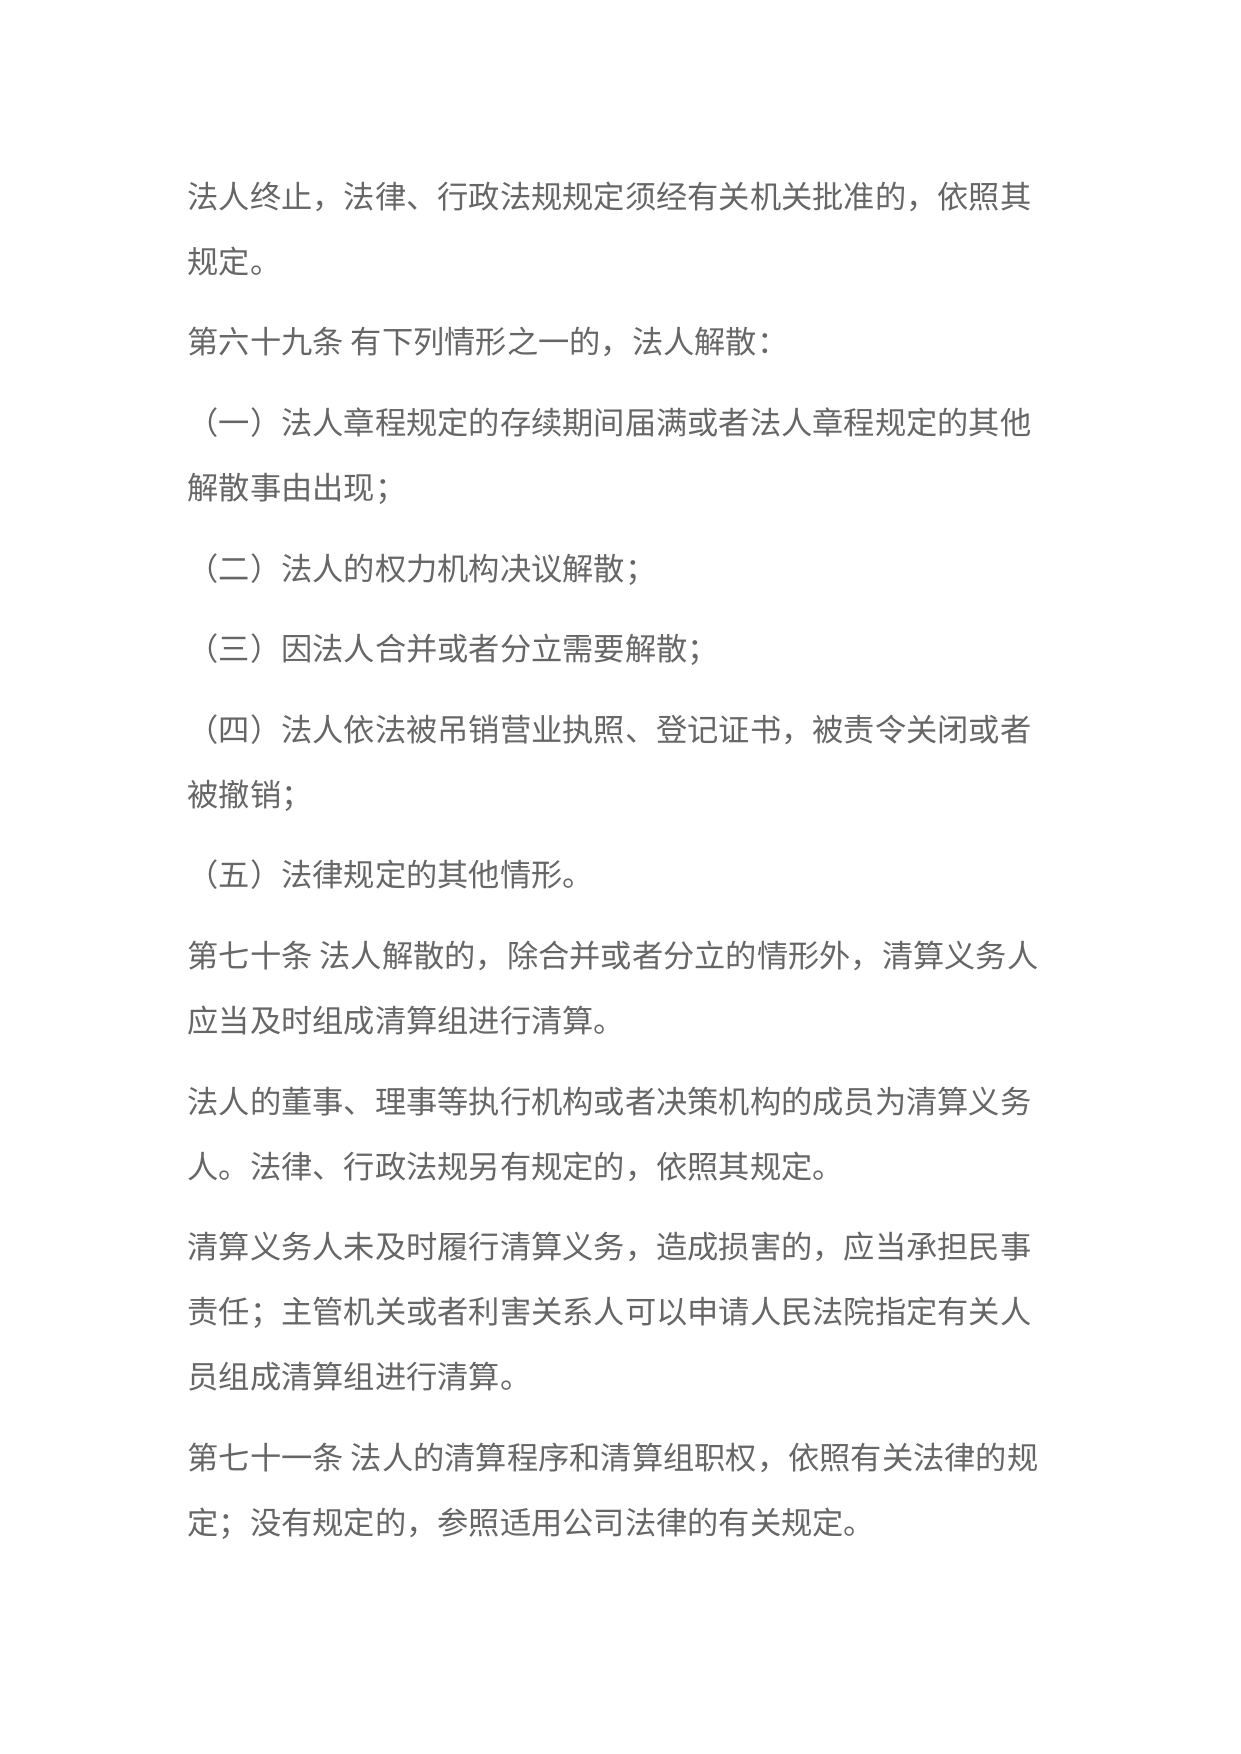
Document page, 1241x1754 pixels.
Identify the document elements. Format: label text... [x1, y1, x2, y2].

text （一）法人章程规定的存续期间届满或者法人章程规定的其他解散事由出现； [187, 388, 1053, 518]
text （四）法人依法被吊销营业执照、登记证书，被责令关闭或者被撤销； [187, 695, 1053, 825]
text 第七十一条 法人的清算程序和清算组职权，依照有关法律的规定；没有规定的，参照适用公司法律的有关规定。 [187, 1423, 1053, 1553]
text （五）法律规定的其他情形。 [187, 841, 1053, 906]
text 第六十九条 有下列情形之一的，法人解散： [187, 308, 1053, 373]
text 法人的董事、理事等执行机构或者决策机构的成员为清算义务人。法律、行政法规另有规定的，依照其规定。 [187, 1067, 1053, 1197]
text 清算义务人未及时履行清算义务，造成损害的，应当承担民事责任；主管机关或者利害关系人可以申请人民法院指定有关人员组成清算组进行清算。 [187, 1213, 1053, 1408]
text 第七十条 法人解散的，除合并或者分立的情形外，清算义务人应当及时组成清算组进行清算。 [187, 921, 1053, 1051]
text 法人终止，法律、行政法规规定须经有关机关批准的，依照其规定。 [187, 162, 1053, 292]
text （三）因法人合并或者分立需要解散； [187, 614, 1053, 679]
text （二）法人的权力机构决议解散； [187, 534, 1053, 599]
